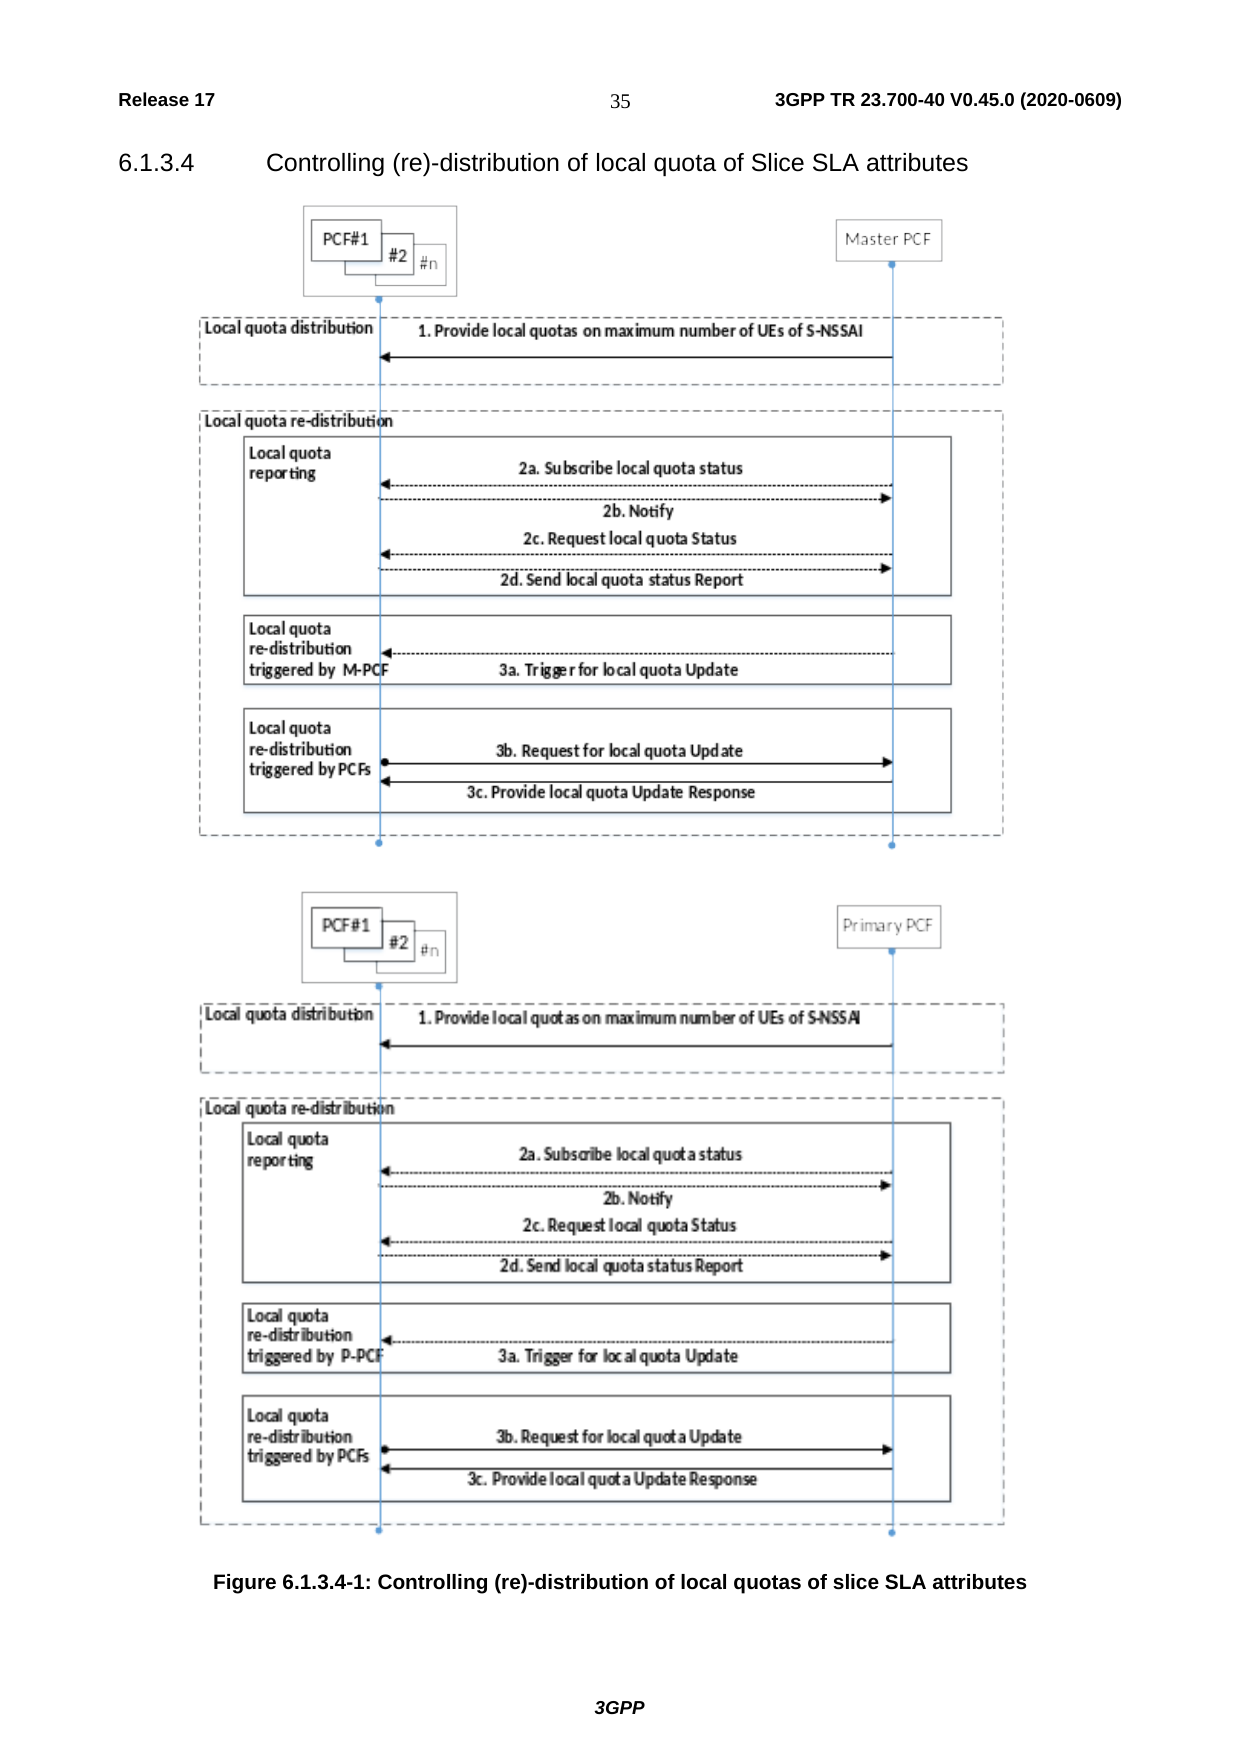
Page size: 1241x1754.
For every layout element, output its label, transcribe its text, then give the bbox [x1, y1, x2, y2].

text Figure 6.1.3.4-1: Controlling (re)-distribution of local quotas of slice SLA attributes [118, 1569, 1122, 1593]
subtitle 6.1.3.4 Controlling (re)-distribution of local quota of Slice SLA attributes [118, 147, 1122, 176]
